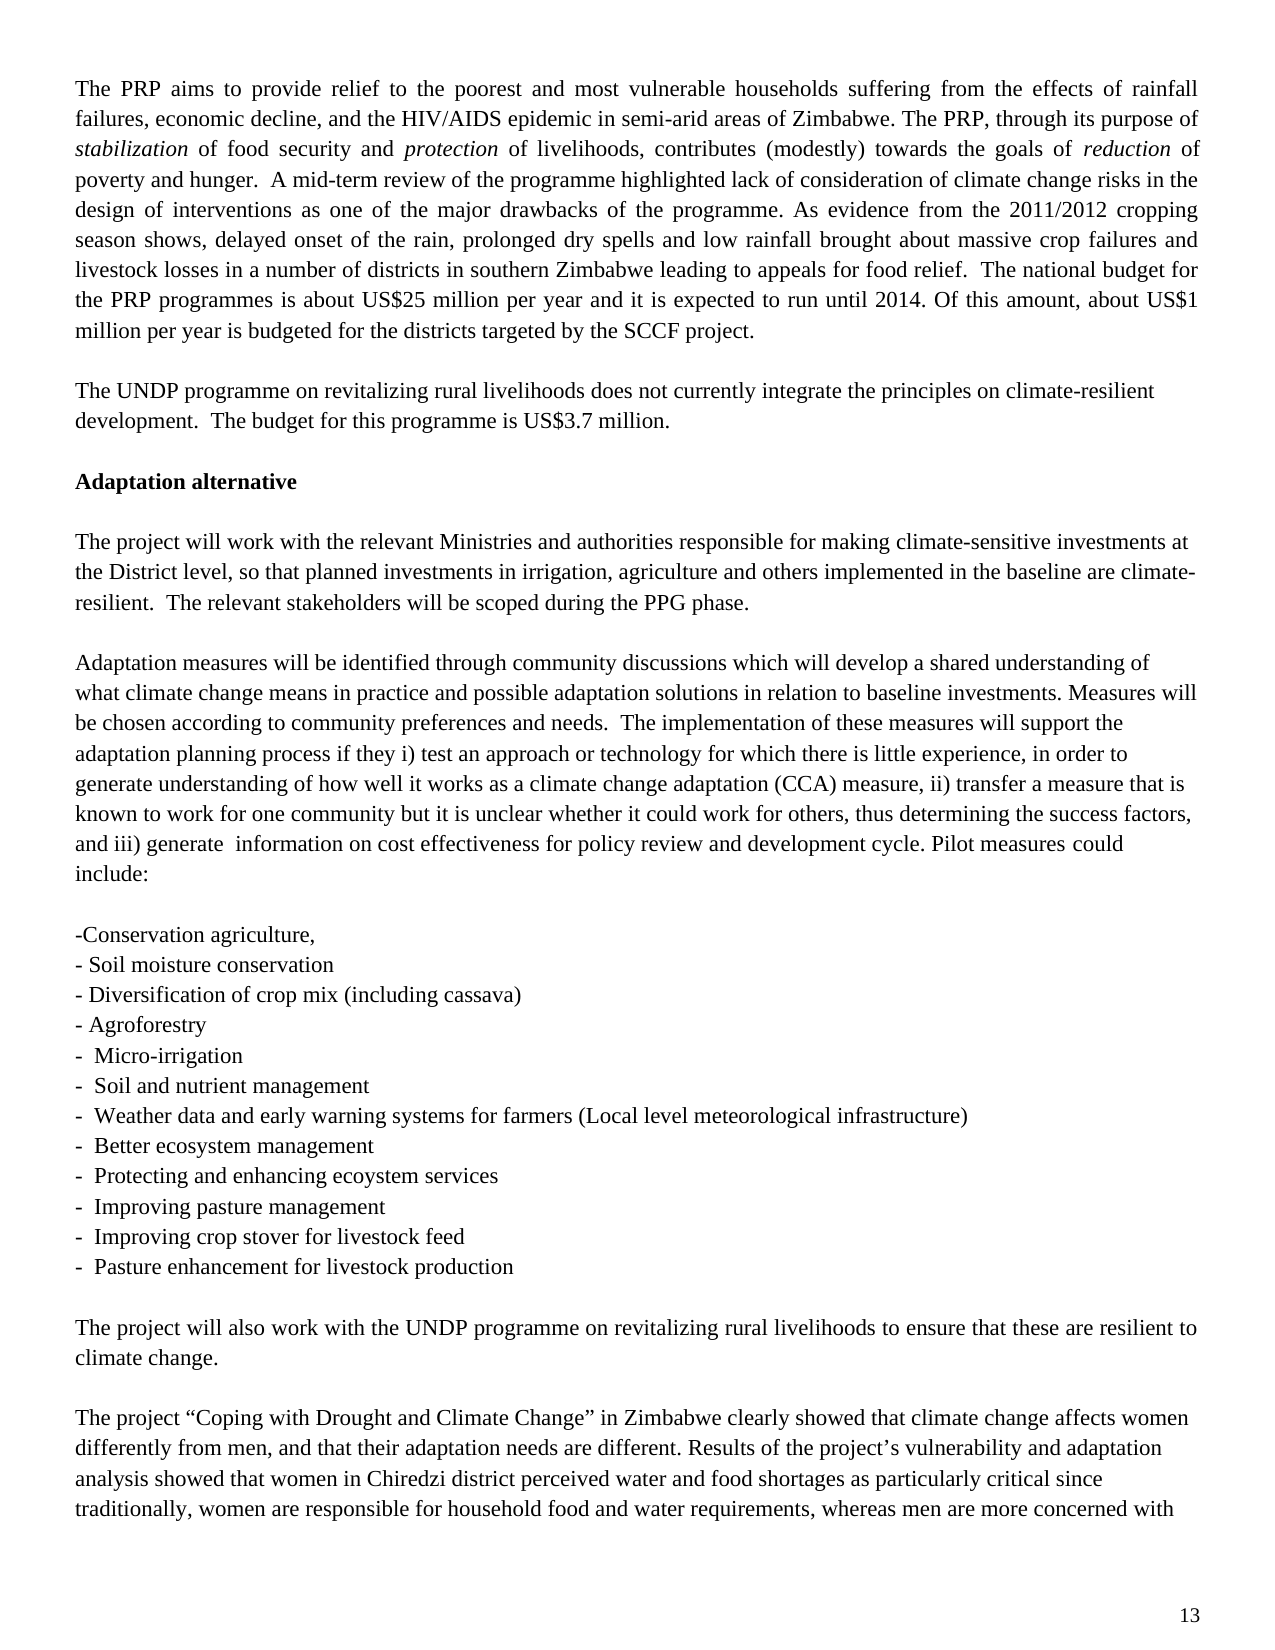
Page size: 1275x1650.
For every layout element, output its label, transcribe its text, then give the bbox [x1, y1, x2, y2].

text - Improving crop stover for livestock feed [75, 1223, 1200, 1249]
list The PRP aims to provide relief to the poorest and most vulnerable households suffering from the effects of rainfall failures, economic decline, and the HIV/AIDS epidemic in semi-arid areas of Zimbabwe. The PRP, through its purpose of stabilization of food security and protection of livelihoods, contributes (modestly) towards the goals of reduction of poverty and hunger. A mid-term review of the programme highlighted lack of consideration of climate change risks in the design of interventions as one of the major drawbacks of the programme. As evidence from the 2011/2012 cropping season shows, delayed onset of the rain, prolonged dry spells and low rainfall brought about massive crop failures and livestock losses in a number of districts in southern Zimbabwe leading to appeals for food relief. The national budget for the PRP programmes is about US$25 million per year and it is expected to run until 2014. Of this amount, about US$1 million per year is budgeted for the districts targeted by the SCCF project. [75, 75, 1200, 343]
text - Micro-irrigation [75, 1042, 1200, 1068]
text - Better ecosystem management [75, 1132, 1200, 1159]
text - Soil and nutrient management [75, 1072, 1200, 1098]
text The UNDP programme on revitalizing rural livelihoods does not currently integrate the principles on climate-resilient development. The budget for this programme is US$3.7 million. [75, 377, 1200, 434]
text - Agroforestry [75, 1011, 1200, 1038]
text Adaptation alternative [75, 468, 1200, 494]
text -Conservation agriculture, [75, 921, 1200, 947]
text The project will work with the relevant Ministries and authorities responsible for making climate-sensitive investments at the District level, so that planned investments in irrigation, agriculture and others implemented in the baseline are climate-resilient. The relevant stakeholders will be scoped during the PPG phase. [75, 528, 1200, 615]
text - Pasture enhancement for livestock production [75, 1253, 1200, 1279]
text - Improving pasture management [75, 1193, 1200, 1219]
text - Diversification of crop mix (including cassava) [75, 981, 1200, 1008]
text Adaptation measures will be identified through community discussions which will develop a shared understanding of what climate change means in practice and possible adaptation solutions in relation to baseline investments. Measures will be chosen according to community preferences and needs. The implementation of these measures will support the adaptation planning process if they i) test an approach or technology for which there is little experience, in order to generate understanding of how well it works as a climate change adaptation (CCA) measure, ii) transfer a measure that is known to work for one community but it is unclear whether it could work for others, thus determining the success factors, and iii) generate information on cost effectiveness for policy review and development cycle. Pilot measures could include: [75, 649, 1200, 887]
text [75, 1404, 1200, 1521]
text - Protecting and enhancing ecoystem services [75, 1162, 1200, 1189]
text - Soil moisture conservation [75, 951, 1200, 977]
list The project will also work with the UNDP programme on revitalizing rural livelihoods to ensure that these are resilient to climate change. [75, 1313, 1200, 1370]
text - Weather data and early warning systems for farmers (Local level meteorological infrastructure) [75, 1102, 1200, 1128]
